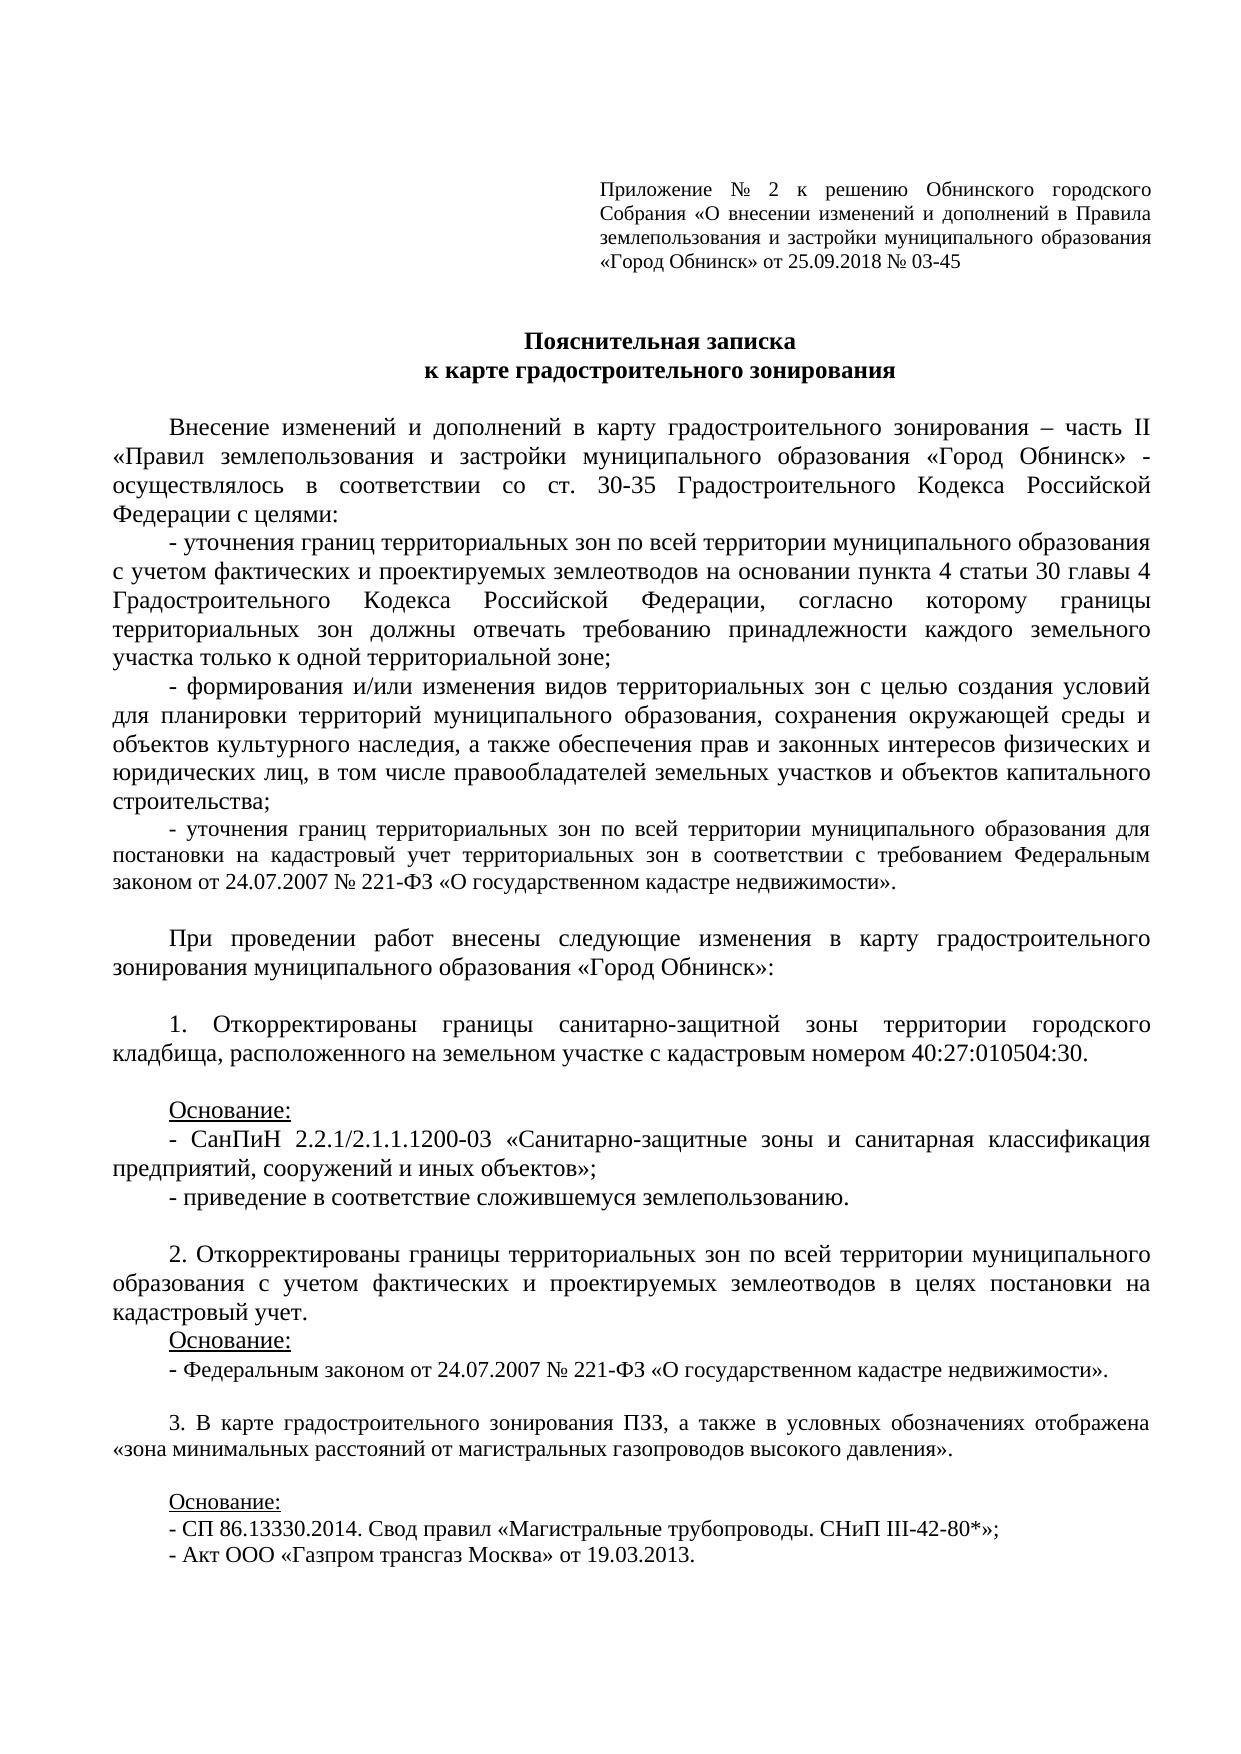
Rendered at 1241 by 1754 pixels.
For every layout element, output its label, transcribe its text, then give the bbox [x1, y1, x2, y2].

text 1. Откорректированы границы санитарно-защитной зоны территории городского кладбища, расположенного на земельном участке с кадастровым номером 40:27:010504:30. [112, 1009, 1152, 1067]
text - СП 86.13330.2014. Свод правил «Магистральные трубопроводы. СНиП III-42-80*»; [112, 1514, 1152, 1541]
text 2. Откорректированы границы территориальных зон по всей территории муниципального образования с учетом фактических и проектируемых землеотводов в целях постановки на кадастровый учет. [112, 1239, 1152, 1325]
text - уточнения границ территориальных зон по всей территории муниципального образования с учетом фактических и проектируемых землеотводов на основании пункта 4 статьи 30 главы 4 Градостроительного Кодекса Российской Федерации, согласно которому границы территориальных зон должны отвечать требованию принадлежности каждого земельного участка только к одной территориальной зоне; [112, 527, 1152, 671]
text Пояснительная записка [112, 326, 1152, 355]
text - СанПиН 2.2.1/2.1.1.1200-03 «Санитарно-защитные зоны и санитарная классификация предприятий, сооружений и иных объектов»; [112, 1124, 1152, 1182]
text - уточнения границ территориальных зон по всей территории муниципального образования для постановки на кадастровый учет территориальных зон в соответствии с требованием Федеральным законом от 24.07.2007 № 221-ФЗ «О государственном кадастре недвижимости». [112, 815, 1152, 894]
text Приложение № 2 к решению Обнинского городского Собрания «О внесении изменений и дополнений в Правила землепользования и застройки муниципального образования «Город Обнинск» от 25.09.2018 № 03-45 [599, 177, 1152, 273]
text - Федеральным законом от 24.07.2007 № 221-ФЗ «О государственном кадастре недвижимости». [112, 1354, 1152, 1383]
text Внесение изменений и дополнений в карту градостроительного зонирования – часть II «Правил землепользования и застройки муниципального образования «Город Обнинск» - осуществлялось в соответствии со ст. 30-35 Градостроительного Кодекса Российской Федерации с целями: [112, 412, 1152, 527]
text - Акт ООО «Газпром трансгаз Москва» от 19.03.2013. [112, 1541, 1152, 1567]
text Основание: [112, 1488, 1152, 1514]
text При проведении работ внесены следующие изменения в карту градостроительного зонирования муниципального образования «Город Обнинск»: [112, 923, 1152, 980]
text - приведение в соответствие сложившемуся землепользованию. [112, 1182, 1152, 1210]
text 3. В карте градостроительного зонирования ПЗЗ, а также в условных обозначениях отображена «зона минимальных расстояний от магистральных газопроводов высокого давления». [112, 1409, 1152, 1462]
text Основание: [112, 1095, 1152, 1124]
text Основание: [112, 1325, 1152, 1354]
text - формирования и/или изменения видов территориальных зон с целью создания условий для планировки территорий муниципального образования, сохранения окружающей среды и объектов культурного наследия, а также обеспечения прав и законных интересов физических и юридических лиц, в том числе правообладателей земельных участков и объектов капитального строительства; [112, 671, 1152, 815]
text к карте градостроительного зонирования [112, 355, 1152, 384]
